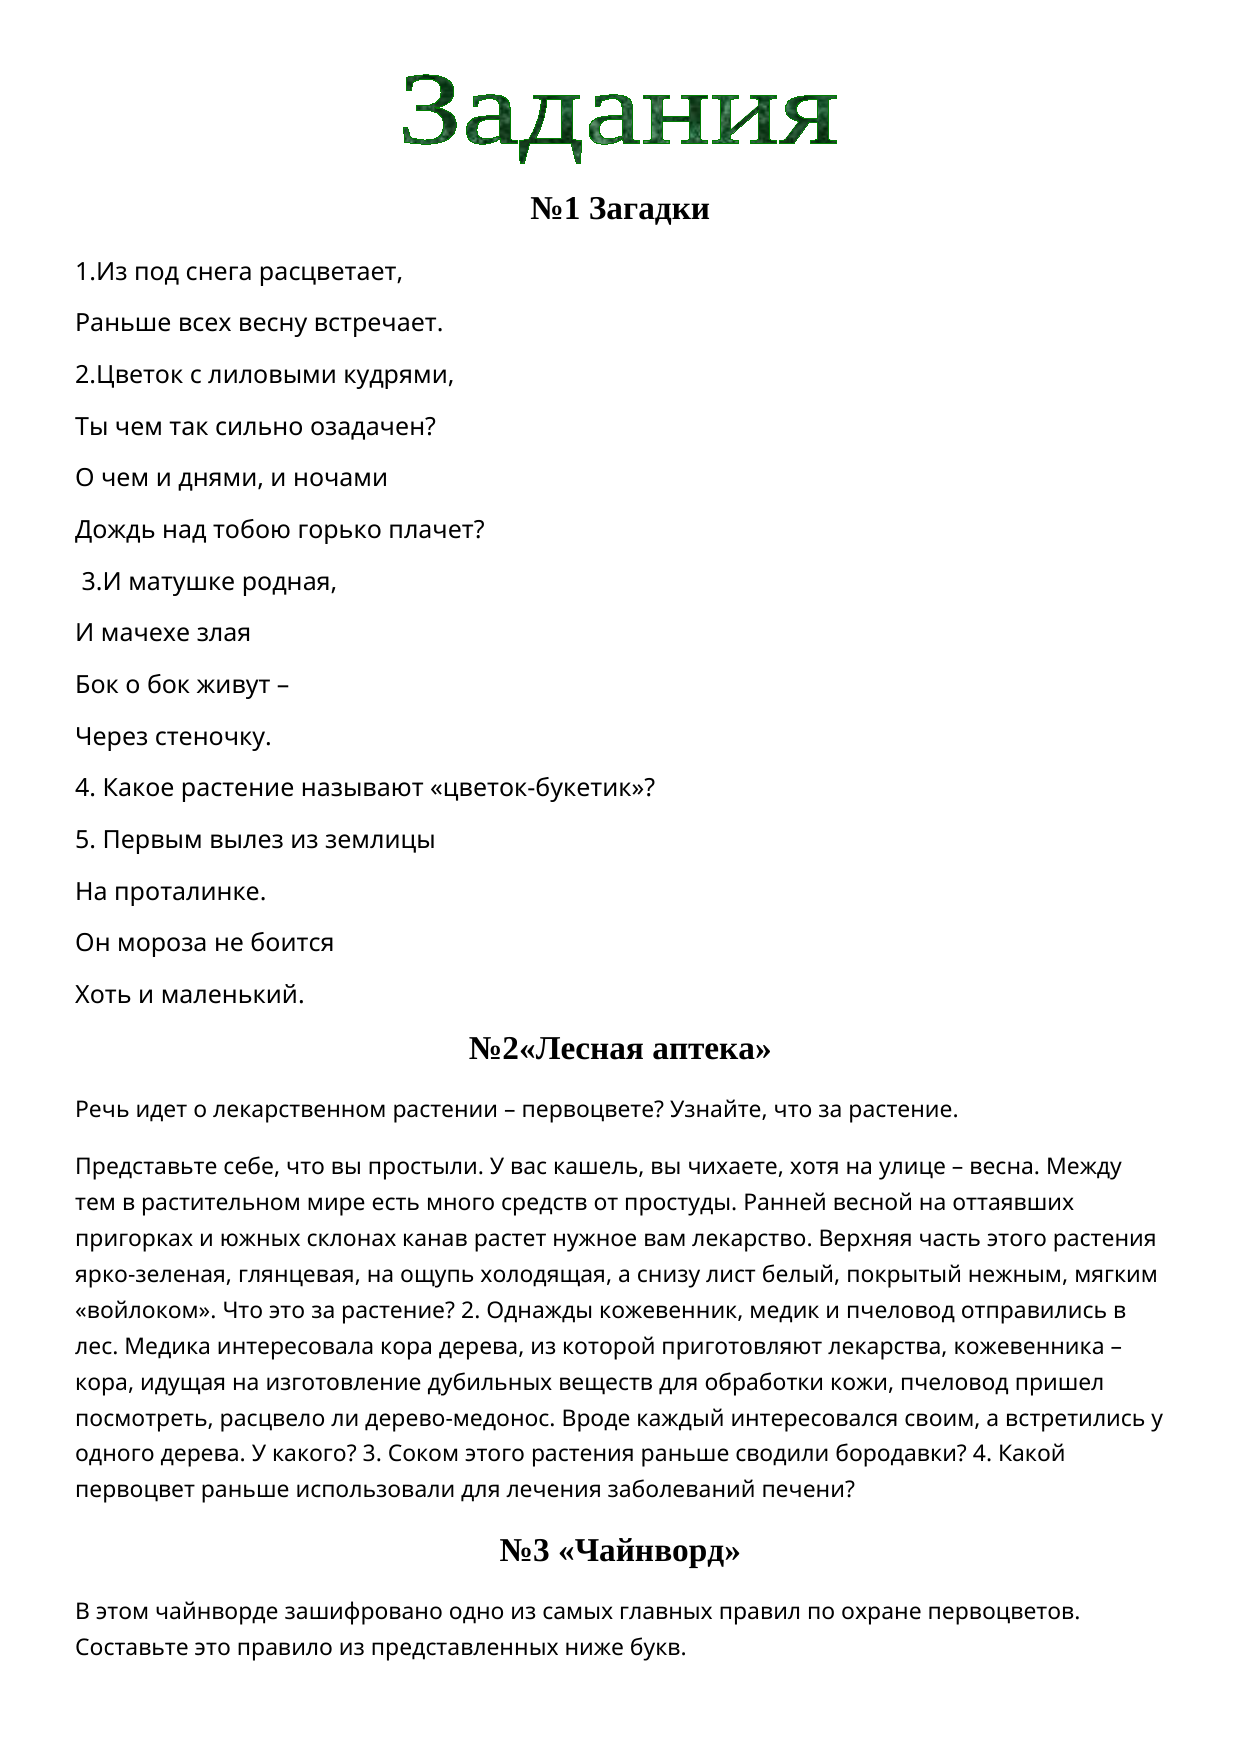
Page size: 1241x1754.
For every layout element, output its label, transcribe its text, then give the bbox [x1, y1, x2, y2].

text Через стеночку. [75, 718, 1165, 752]
text №2«Лесная аптека» [75, 1028, 1165, 1067]
text Дождь над тобою горько плачет? [75, 512, 1165, 546]
text Раньше всех весну встречает. [75, 305, 1165, 339]
text Хоть и маленький. [75, 977, 1165, 1011]
text 2.Цветок с лиловыми кудрями, [75, 357, 1165, 391]
picture [404, 74, 457, 144]
text На проталинке. [75, 873, 1165, 907]
text Бок о бок живут – [75, 667, 1165, 701]
picture [520, 96, 581, 163]
picture [590, 94, 639, 144]
text Ты чем так сильно озадачен? [75, 408, 1165, 442]
text №1 Загадки [75, 188, 1165, 227]
text 1.Из под снега расцветает, [75, 253, 1165, 287]
text Он мороза не боится [75, 925, 1165, 959]
picture [713, 96, 776, 143]
picture [780, 95, 836, 143]
text 5. Первым вылез из землицы [75, 822, 1165, 856]
text Речь идет о лекарственном растении – первоцвете? Узнайте, что за растение. [75, 1093, 1165, 1124]
picture [644, 96, 707, 143]
text 3.И матушке родная, [75, 563, 1165, 597]
text №3 «Чайнворд» [75, 1530, 1165, 1568]
text Представьте себе, что вы простыли. У вас кашель, вы чихаете, хотя на улице – весна. Между тем в растительном мире есть много средств от простуды. Ранней весной на оттаявших пригорках и южных склонах канав растет нужное вам лекарство. Верхняя часть этого растения ярко-зеленая, глянцевая, на ощупь холодящая, а снизу лист белый, покрытый нежным, мягким «войлоком». Что это за растение? 2. Однажды кожевенник, медик и пчеловод отправились в лес. Медика интересовала кора дерева, из которой приготовляют лекарства, кожевенника – кора, идущая на изготовление дубильных веществ для обработки кожи, пчеловод пришел посмотреть, расцвело ли дерево-медонос. Вроде каждый интересовался своим, а встретились у одного дерева. У какого? 3. Соком этого растения раньше сводили бородавки? 4. Какой первоцвет раньше использовали для лечения заболеваний печени? [75, 1150, 1165, 1504]
text В этом чайнворде зашифровано одно из самых главных правил по охране первоцветов. Составьте это правило из представленных ниже букв. [75, 1595, 1165, 1662]
text О чем и днями, и ночами [75, 460, 1165, 494]
text 4. Какое растение называют «цветок-букетик»? [75, 770, 1165, 804]
picture [467, 94, 517, 144]
text И мачехе злая [75, 615, 1165, 649]
